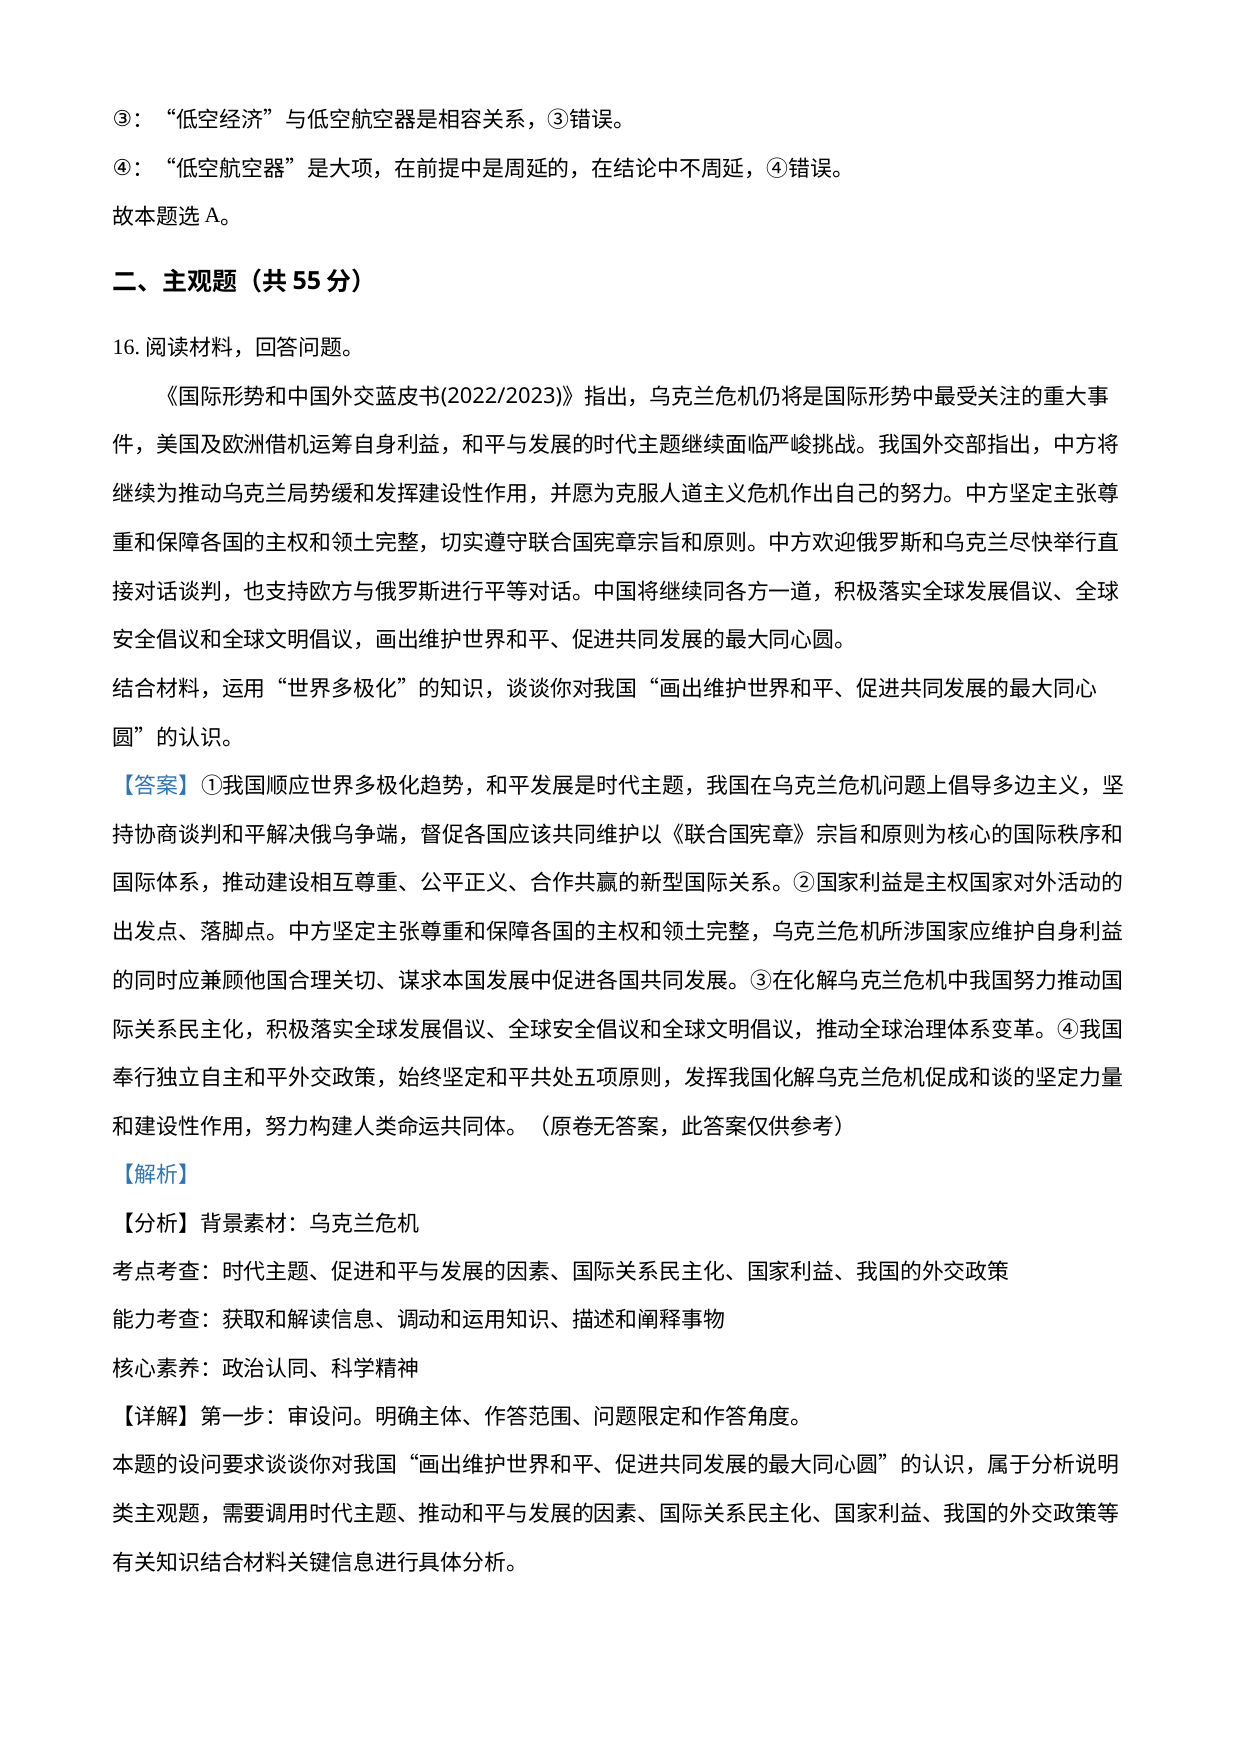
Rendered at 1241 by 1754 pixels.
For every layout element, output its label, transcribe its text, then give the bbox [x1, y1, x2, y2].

text 二、主观题（共55分） [112, 247, 1128, 312]
text 【答案】①我国顺应世界多极化趋势，和平发展是时代主题，我国在乌克兰危机问题上倡导多边主义，坚持协商谈判和平解决俄乌争端，督促各国应该共同维护以《联合国宪章》宗旨和原则为核心的国际秩序和国际体系，推动建设相互尊重、公平正义、合作共赢的新型国际关系。②国家利益是主权国家对外活动的出发点、落脚点。中方坚定主张尊重和保障各国的主权和领土完整，乌克兰危机所涉国家应维护自身利益的同时应兼顾他国合理关切、谋求本国发展中促进各国共同发展。③在化解乌克兰危机中我国努力推动国际关系民主化，积极落实全球发展倡议、全球安全倡议和全球文明倡议，推动全球治理体系变革。④我国奉行独立自主和平外交政策，始终坚定和平共处五项原则，发挥我国化解乌克兰危机促成和谈的坚定力量和建设性作用，努力构建人类命运共同体。（原卷无答案，此答案仅供参考） [112, 767, 1128, 1141]
text 【解析】 [112, 1157, 1128, 1189]
text 考点考查：时代主题、促进和平与发展的因素、国际关系民主化、国家利益、我国的外交政策 [112, 1254, 1128, 1286]
text 【详解】第一步：审设问。明确主体、作答范围、问题限定和作答角度。 [112, 1399, 1128, 1431]
text 能力考查：获取和解读信息、调动和运用知识、描述和阐释事物 [112, 1302, 1128, 1334]
text 【分析】背景素材：乌克兰危机 [112, 1205, 1128, 1238]
text 16. 阅读材料，回答问题。 [112, 330, 1128, 362]
text 本题的设问要求谈谈你对我国“画出维护世界和平、促进共同发展的最大同心圆”的认识，属于分析说明类主观题，需要调用时代主题、推动和平与发展的因素、国际关系民主化、国家利益、我国的外交政策等有关知识结合材料关键信息进行具体分析。 [112, 1447, 1128, 1577]
text 故本题选A。 [112, 198, 1128, 231]
text 《国际形势和中国外交蓝皮书(2022/2023)》指出，乌克兰危机仍将是国际形势中最受关注的重大事件，美国及欧洲借机运筹自身利益，和平与发展的时代主题继续面临严峻挑战。我国外交部指出，中方将继续为推动乌克兰局势缓和发挥建设性作用，并愿为克服人道主义危机作出自己的努力。中方坚定主张尊重和保障各国的主权和领土完整，切实遵守联合国宪章宗旨和原则。中方欢迎俄罗斯和乌克兰尽快举行直接对话谈判，也支持欧方与俄罗斯进行平等对话。中国将继续同各方一道，积极落实全球发展倡议、全球安全倡议和全球文明倡议，画出维护世界和平、促进共同发展的最大同心圆。 [112, 378, 1128, 654]
text ④：“低空航空器”是大项，在前提中是周延的，在结论中不周延，④错误。 [112, 150, 1128, 183]
text ③：“低空经济”与低空航空器是相容关系，③错误。 [112, 102, 1128, 134]
text 核心素养：政治认同、科学精神 [112, 1350, 1128, 1383]
text 结合材料，运用“世界多极化”的知识，谈谈你对我国“画出维护世界和平、促进共同发展的最大同心圆”的认识。 [112, 670, 1128, 752]
